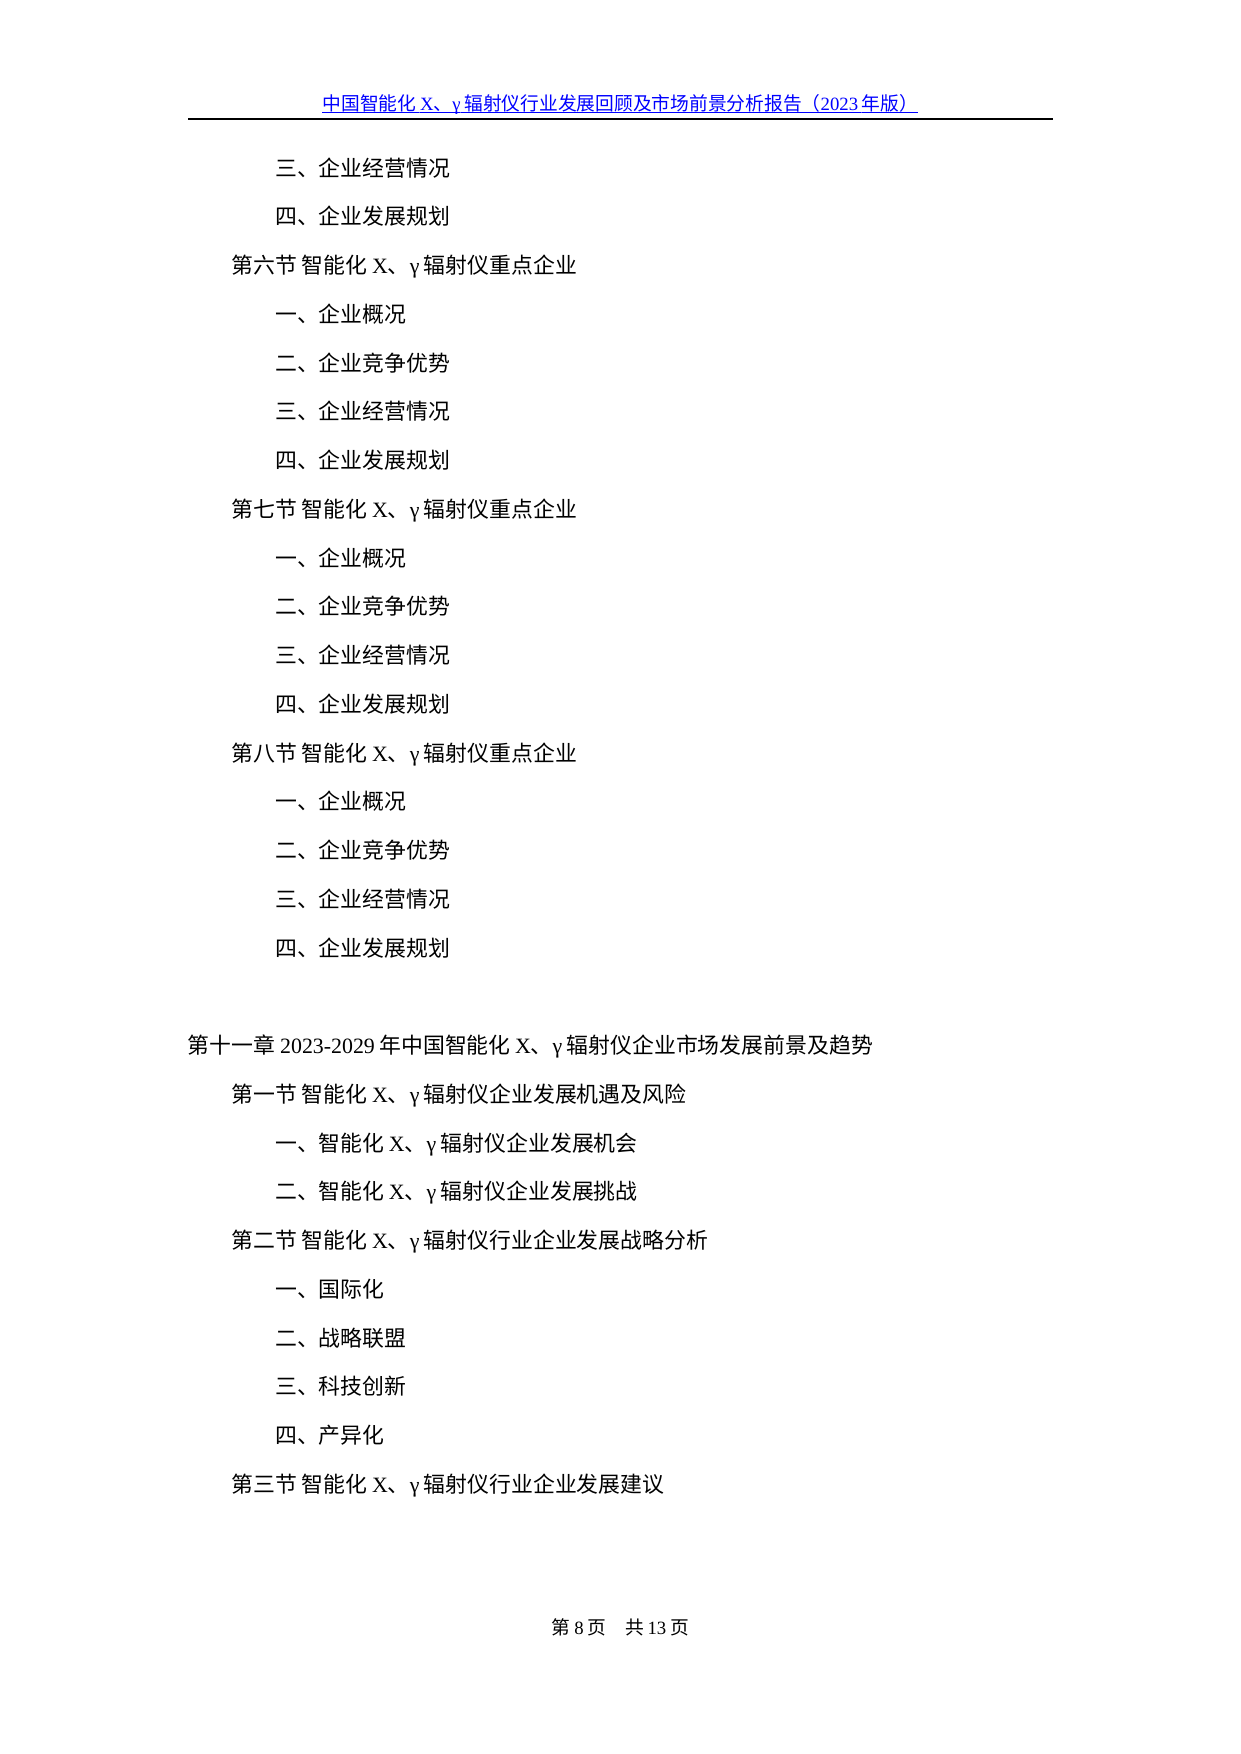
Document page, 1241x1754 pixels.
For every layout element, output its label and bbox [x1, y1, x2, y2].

text [187, 150, 1053, 1499]
